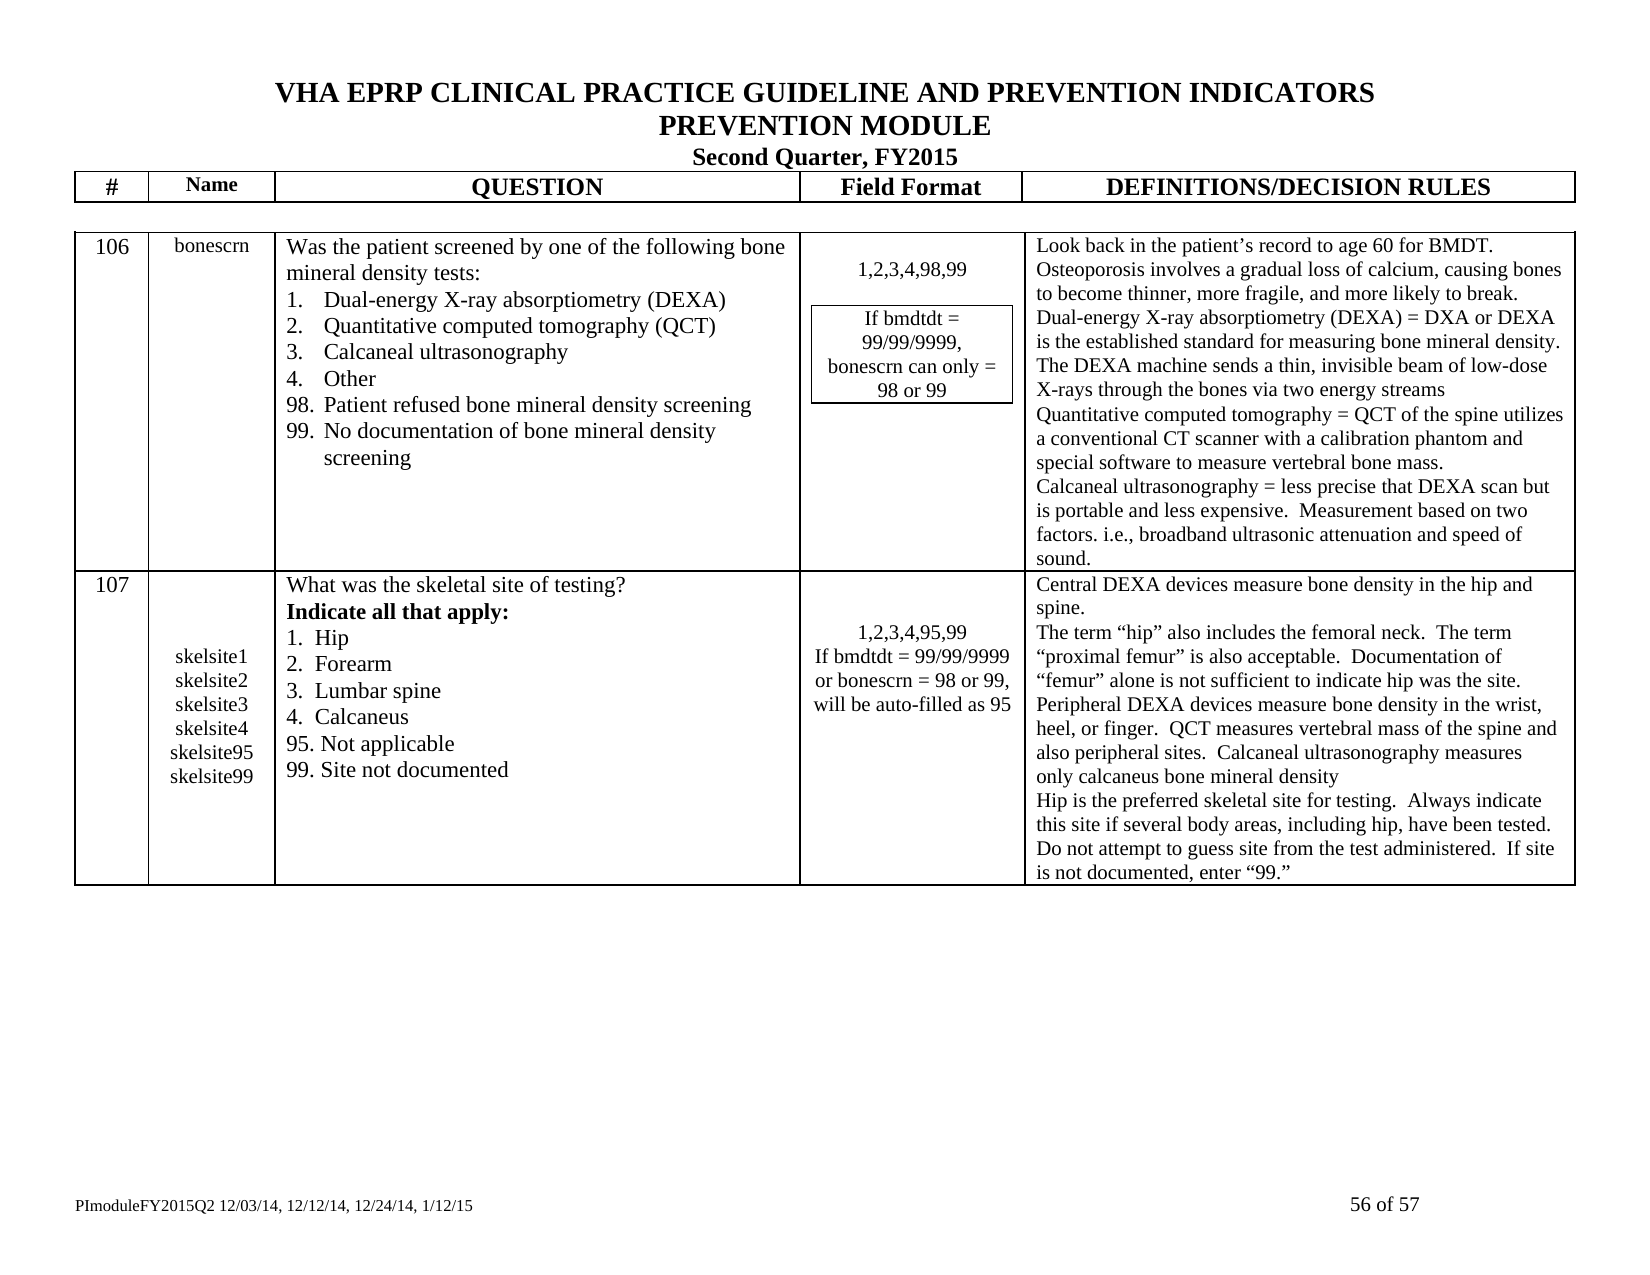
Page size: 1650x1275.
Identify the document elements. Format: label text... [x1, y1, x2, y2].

table_cell 107 [76, 572, 148, 884]
table_cell 106 [76, 233, 148, 570]
table_cell bonescrn [149, 233, 274, 570]
table_cell 1,2,3,4,95,99 If bmdtdt = 99/99/9999 or bonescrn = 98 or 99, will be auto-filled as 95 [801, 572, 1024, 884]
table_cell skelsite1 skelsite2 skelsite3 skelsite4 skelsite95 skelsite99 [149, 572, 274, 884]
table_cell devices measure bone density in the hip and spine. The term “hip” also includes the femoral neck. The term “proximal femur” is also acceptable. Documentation of “femur” alone is not sufficient to indicate hip was the site. Peripheral DEXA devices measure bone density in the wrist, heel, or finger. QCT measures vertebral mass of the spine and also peripheral sites. Calcaneal ultrasonography measures only calcaneus bone mineral density Hip is the preferred skeletal site for testing. Always indicate this site if several body areas, including hip, have been tested. Do not attempt to guess site from the test administered. If site is not documented, enter “99.” [1026, 572, 1574, 884]
table_cell What was the skeletal site of testing? Indicate all that apply: 1. Hip 2. Forearm 3. Lumbar spine 4. Calcaneus 95. Not applicable 99. Site not documented [276, 572, 799, 884]
table_cell Was the patient screened by one of the following bone mineral density tests: Dual-energy X-ray absorptiometry (DEXA) Quantitative computed tomography (QCT) Calcaneal ultrasonography Other Patient refused bone mineral density screening No documentation of bone mineral density screening [276, 233, 799, 570]
table_cell 1,2,3,4,98,99 [801, 233, 1024, 570]
table_cell Look back in the patient’s record to age 60 for BMDT. Osteoporosis involves a gradual loss of calcium, causing bones to become thinner, more fragile, and more likely to break. Dual-energy X-ray absorptiometry (DEXA) = DXA or DEXA is the established standard for measuring bone mineral density. The DEXA machine sends a thin, invisible beam of low-dose X-rays through the bones via two energy streams Quantitative computed tomography = QCT of the spine utilizes a conventional CT scanner with a calibration phantom and special software to measure vertebral bone mass. Calcaneal ultrasonography = less precise that DEXA scan but is portable and less expensive. Measurement based on two factors. i.e., broadband ultrasonic attenuation and speed of sound. [1026, 233, 1574, 570]
